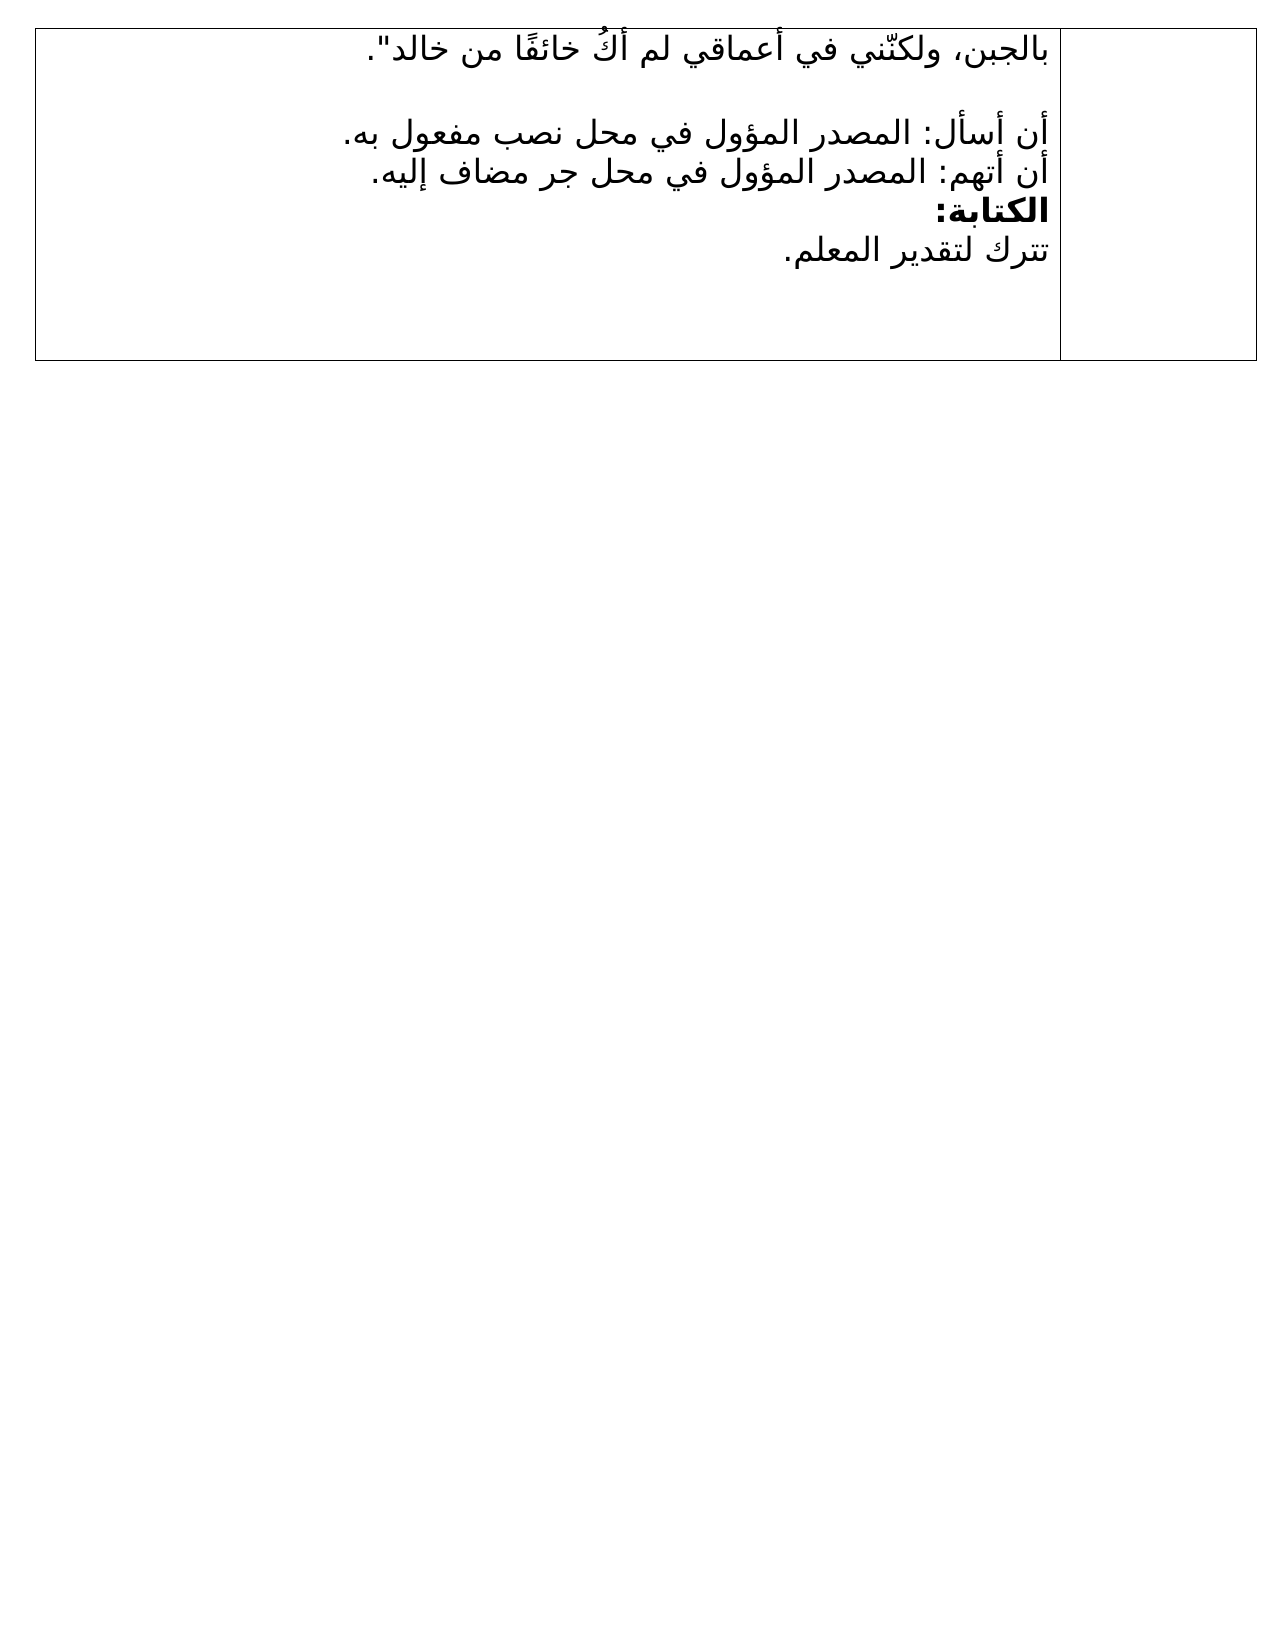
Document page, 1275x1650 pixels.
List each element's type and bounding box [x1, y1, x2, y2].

table_cell [36, 29, 1060, 360]
table_cell [1061, 29, 1256, 360]
